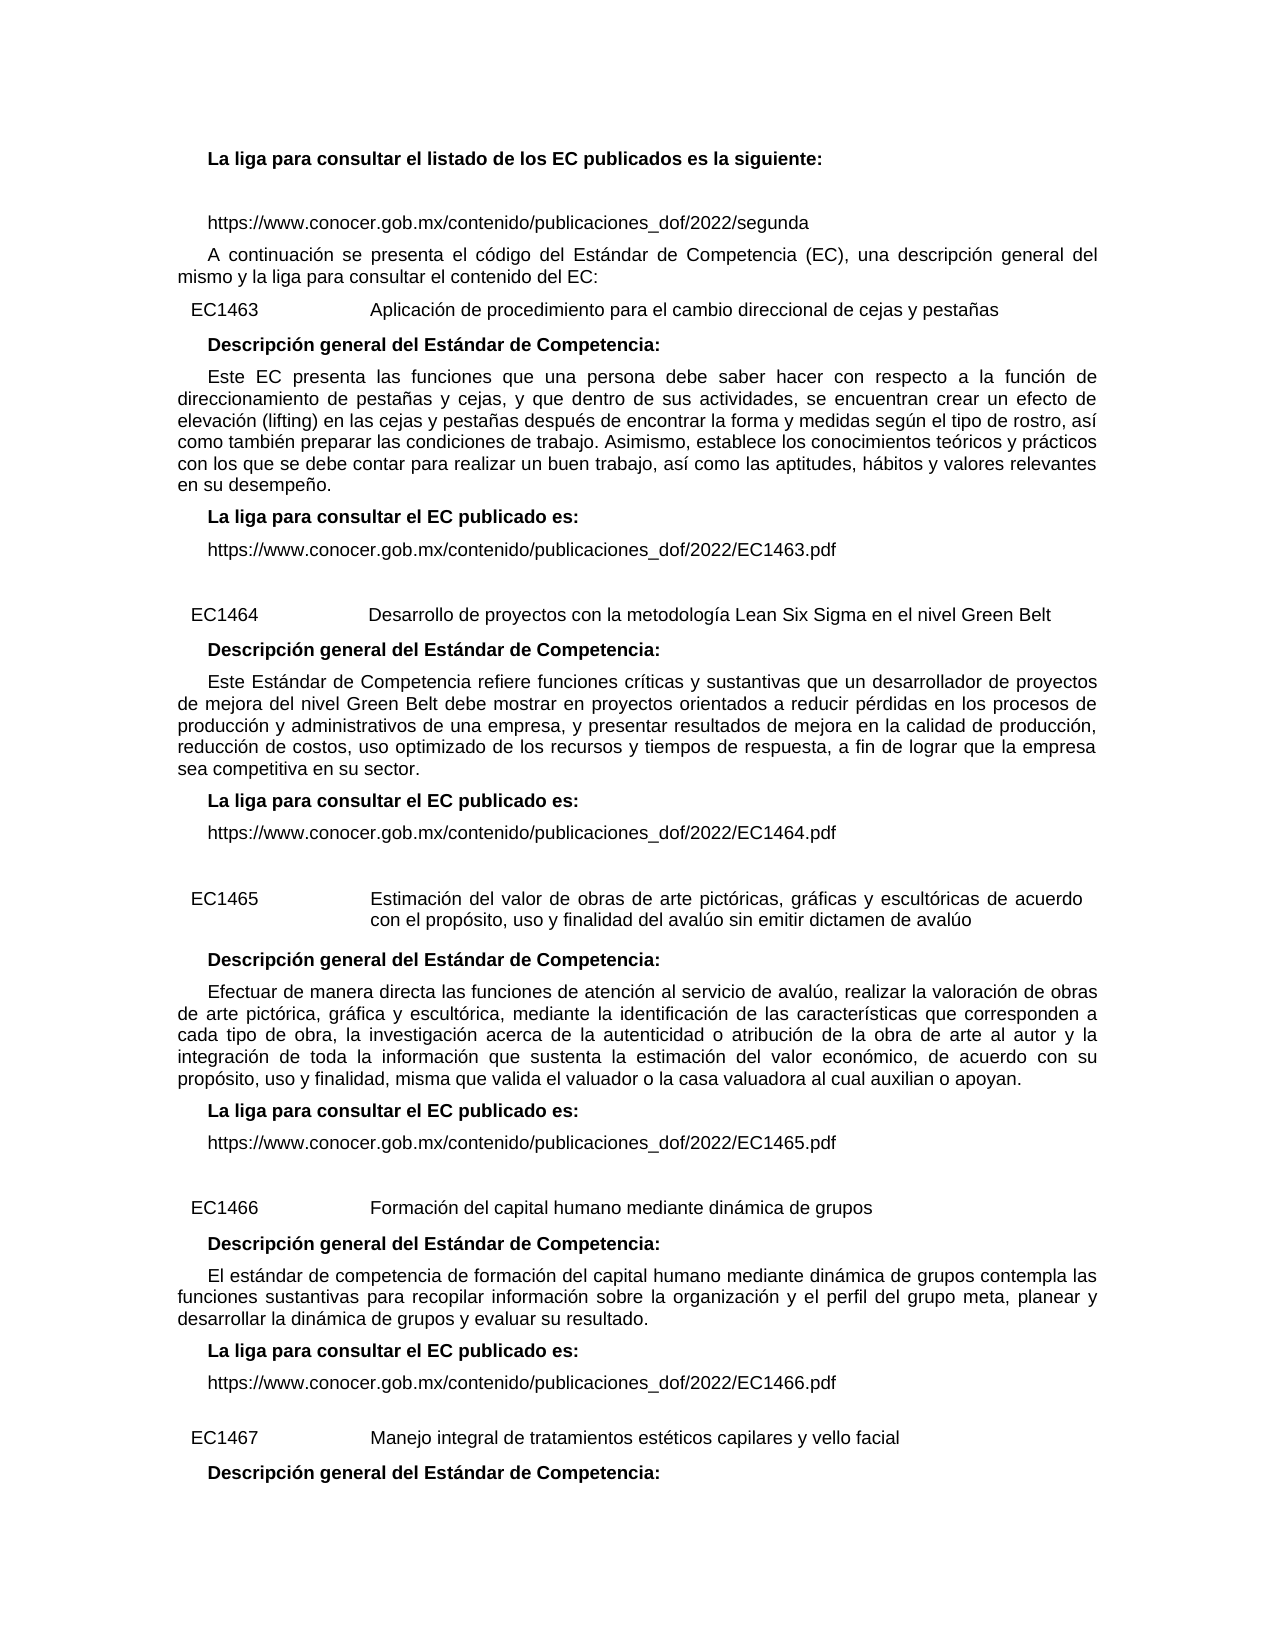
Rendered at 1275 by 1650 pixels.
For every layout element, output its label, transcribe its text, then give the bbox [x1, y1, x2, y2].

text https://www.conocer.gob.mx/contenido/publicaciones_dof/2022/EC1466.pdf [177, 1372, 1098, 1393]
text La liga para consultar el EC publicado es: [177, 1340, 1098, 1361]
text A continuación se presenta el código del Estándar de Competencia (EC), una descripción general del mismo y la liga para consultar el contenido del EC: [177, 244, 1098, 287]
table_header EC1463 [183, 298, 362, 334]
text La liga para consultar el EC publicado es: [177, 790, 1098, 811]
text Descripción general del Estándar de Competencia: [177, 639, 1098, 661]
text Este Estándar de Competencia refiere funciones críticas y sustantivas que un desarrollador de proyectos de mejora del nivel Green Belt debe mostrar en proyectos orientados a reducir pérdidas en los procesos de producción y administrativos de una empresa, y presentar resultados de mejora en la calidad de producción, reducción de costos, uso optimizado de los recursos y tiempos de respuesta, a fin de lograr que la empresa sea competitiva en su sector. [177, 671, 1098, 779]
text La liga para consultar el EC publicado es: [177, 506, 1098, 528]
text Descripción general del Estándar de Competencia: [177, 334, 1098, 356]
text Descripción general del Estándar de Competencia: [177, 949, 1098, 971]
table_header Desarrollo de proyectos con la metodología Lean Six Sigma en el nivel Green Belt [361, 603, 1091, 639]
table_header EC1465 [183, 886, 363, 949]
text Este EC presenta las funciones que una persona debe saber hacer con respecto a la función de direccionamiento de pestañas y cejas, y que dentro de sus actividades, se encuentran crear un efecto de elevación (lifting) en las cejas y pestañas después de encontrar la forma y medidas según el tipo de rostro, así como también preparar las condiciones de trabajo. Asimismo, establece los conocimientos teóricos y prácticos con los que se debe contar para realizar un buen trabajo, así como las aptitudes, hábitos y valores relevantes en su desempeño. [177, 366, 1098, 496]
table_header EC1464 [183, 603, 361, 639]
table_header EC1467 [183, 1425, 363, 1462]
text Descripción general del Estándar de Competencia: [177, 1232, 1098, 1254]
text https://www.conocer.gob.mx/contenido/publicaciones_dof/2022/EC1464.pdf [177, 822, 1098, 843]
text Efectuar de manera directa las funciones de atención al servicio de avalúo, realizar la valoración de obras de arte pictórica, gráfica y escultórica, mediante la identificación de las características que corresponden a cada tipo de obra, la investigación acerca de la autenticidad o atribución de la obra de arte al autor y la integración de toda la información que sustenta la estimación del valor económico, de acuerdo con su propósito, uso y finalidad, misma que valida el valuador o la casa valuadora al cual auxilian o apoyan. [177, 981, 1098, 1089]
table_header Formación del capital humano mediante dinámica de grupos [363, 1196, 1091, 1232]
text El estándar de competencia de formación del capital humano mediante dinámica de grupos contempla las funciones sustantivas para recopilar información sobre la organización y el perfil del grupo meta, planear y desarrollar la dinámica de grupos y evaluar su resultado. [177, 1264, 1098, 1329]
text La liga para consultar el listado de los EC publicados es la siguiente: [177, 148, 1098, 169]
text La liga para consultar el EC publicado es: [177, 1099, 1098, 1121]
table_header Estimación del valor de obras de arte pictóricas, gráficas y escultóricas de acuerdo con el propósito, uso y finalidad del avalúo sin emitir dictamen de avalúo [363, 886, 1091, 949]
table_header Aplicación de procedimiento para el cambio direccional de cejas y pestañas [363, 298, 1091, 334]
text https://www.conocer.gob.mx/contenido/publicaciones_dof/2022/EC1463.pdf [177, 538, 1098, 560]
text https://www.conocer.gob.mx/contenido/publicaciones_dof/2022/segunda [177, 212, 1098, 233]
text https://www.conocer.gob.mx/contenido/publicaciones_dof/2022/EC1465.pdf [177, 1131, 1098, 1153]
table_header Manejo integral de tratamientos estéticos capilares y vello facial [363, 1425, 1091, 1462]
table_header EC1466 [183, 1196, 362, 1232]
text Descripción general del Estándar de Competencia: [177, 1462, 1098, 1483]
